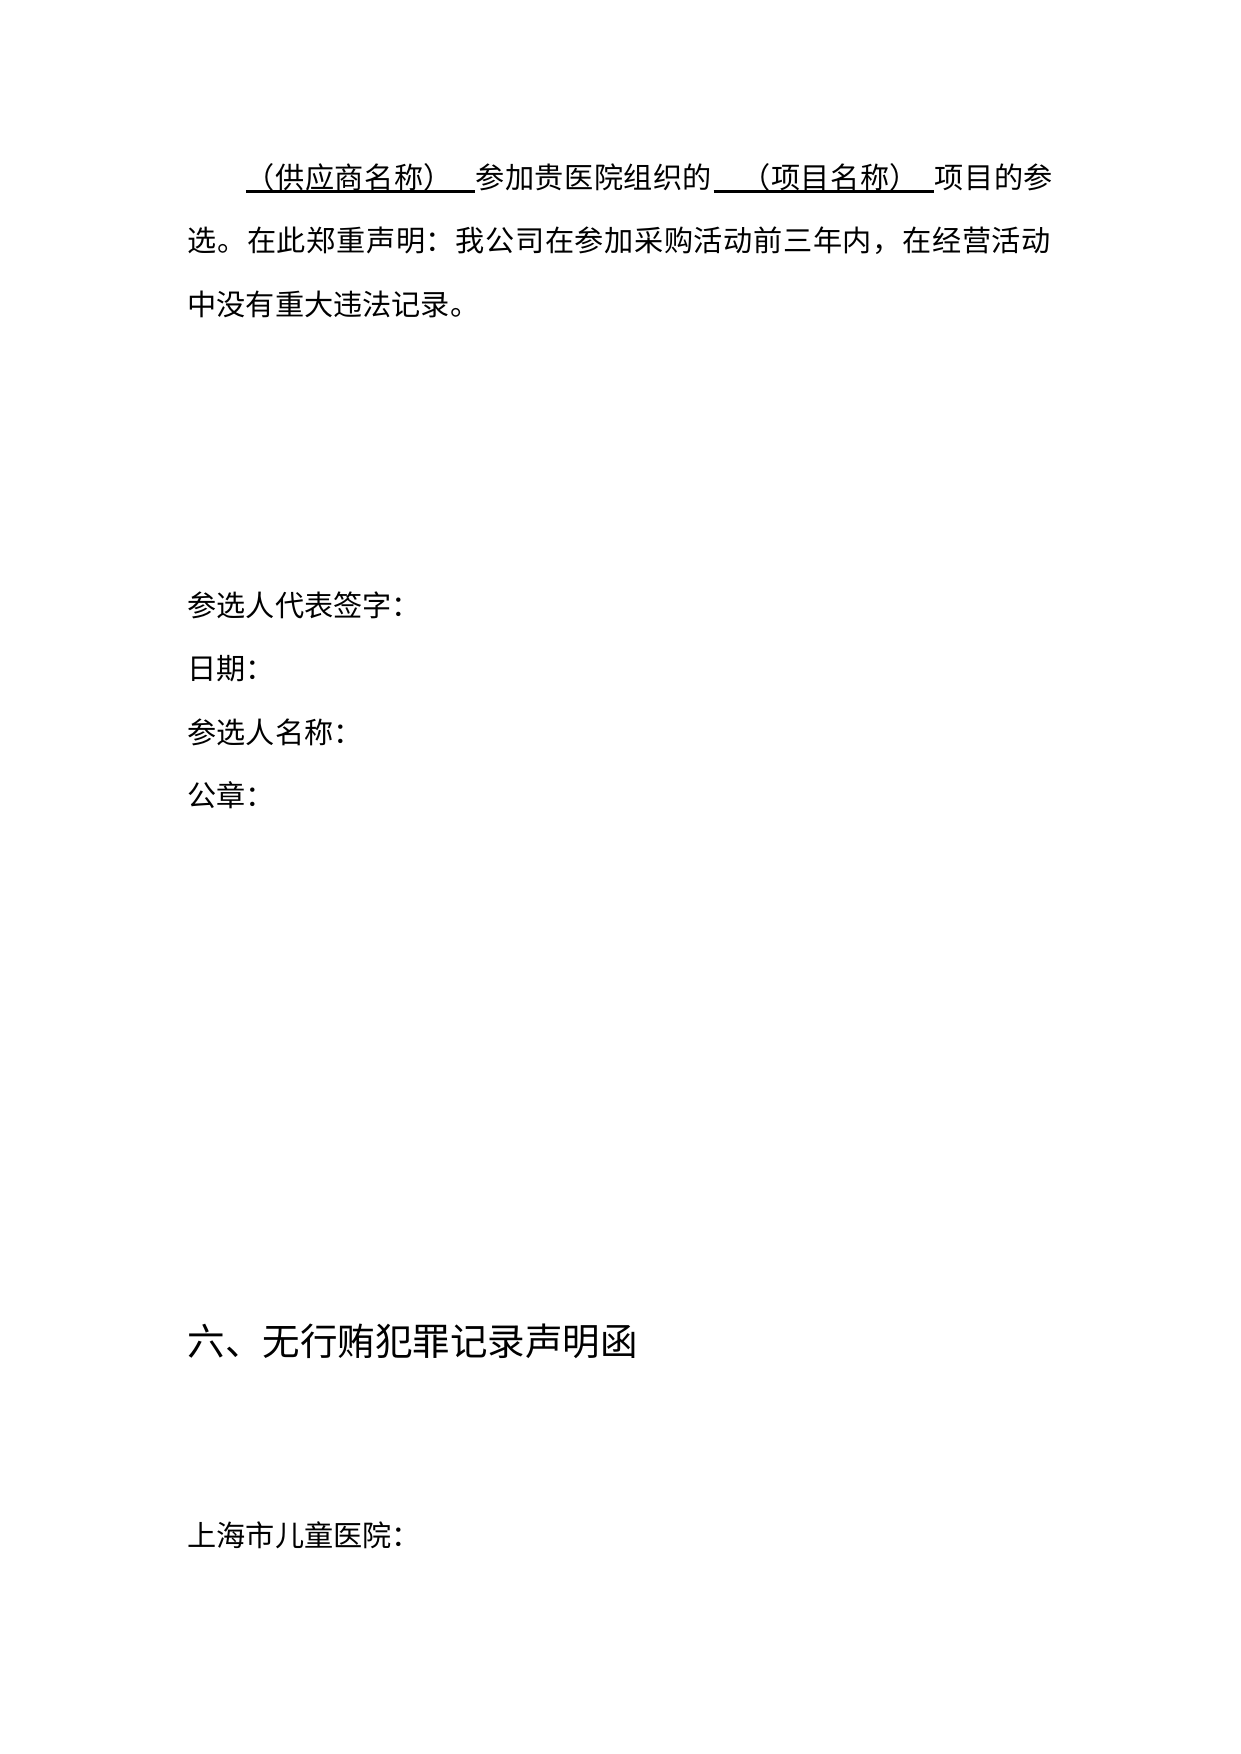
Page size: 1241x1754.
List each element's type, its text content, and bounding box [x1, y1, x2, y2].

text 公章： [187, 773, 1053, 815]
text 日期： [187, 646, 1053, 688]
text （供应商名称） 参加贵医院组织的 （项目名称） 项目的参选。在此郑重声明：我公司在参加采购活动前三年内，在经营活动中没有重大违法记录。 [187, 154, 1053, 323]
text 六、无行贿犯罪记录声明函 [187, 1312, 1053, 1366]
text 参选人名称： [187, 709, 1053, 752]
text 参选人代表签字： [187, 582, 1053, 625]
text 上海市儿童医院： [187, 1512, 1053, 1555]
